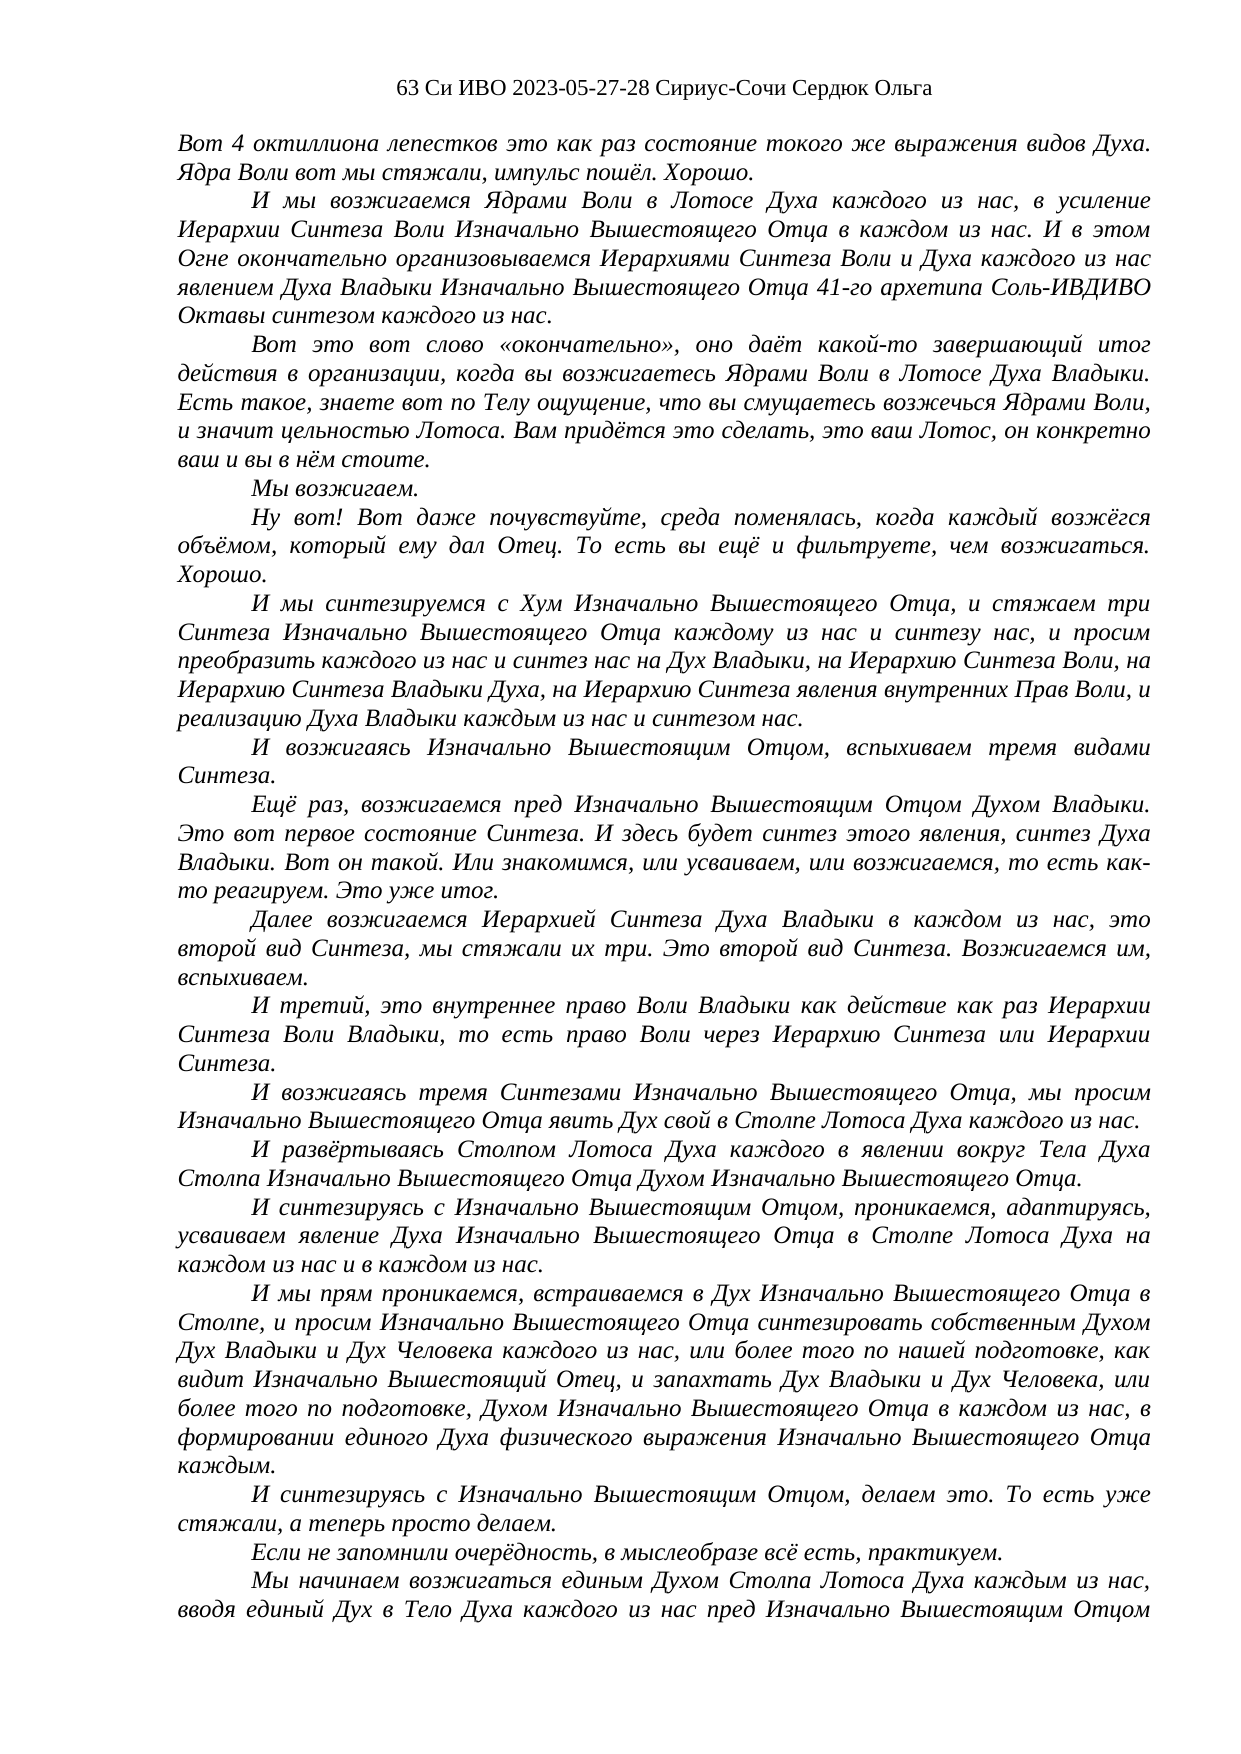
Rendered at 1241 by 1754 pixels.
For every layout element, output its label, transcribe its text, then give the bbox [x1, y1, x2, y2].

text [177, 1566, 1152, 1623]
text И мы синтезируемся с Хум Изначально Вышестоящего Отца, и стяжаем три Синтеза Изначально Вышестоящего Отца каждому из нас и синтезу нас, и просим преобразить каждого из нас и синтез нас на Дух Владыки, на Иерархию Синтеза Воли, на Иерархию Синтеза Владыки Духа, на Иерархию Синтеза явления внутренних Прав Воли, и реализацию Духа Владыки каждым из нас и синтезом нас. [177, 588, 1152, 732]
text Далее возжигаемся Иерархией Синтеза Духа Владыки в каждом из нас, это второй вид Синтеза, мы стяжали их три. Это второй вид Синтеза. Возжигаемся им, вспыхиваем. [177, 904, 1152, 991]
text И третий, это внутреннее право Воли Владыки как действие как раз Иерархии Синтеза Воли Владыки, то есть право Воли через Иерархию Синтеза или Иерархии Синтеза. [177, 991, 1152, 1077]
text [177, 128, 1152, 186]
text И синтезируясь с Изначально Вышестоящим Отцом, делаем это. То есть уже стяжали, а теперь просто делаем. [177, 1479, 1152, 1537]
text Ещё раз, возжигаемся пред Изначально Вышестоящим Отцом Духом Владыки. Это вот первое состояние Синтеза. И здесь будет синтез этого явления, синтез Духа Владыки. Вот он такой. Или знакомимся, или усваиваем, или возжигаемся, то есть как-то реагируем. Это уже итог. [177, 789, 1152, 904]
text Мы возжигаем. [177, 473, 1152, 502]
text Если не запомнили очерёдность, в мыслеобразе всё есть, практикуем. [177, 1537, 1152, 1566]
text И развёртываясь Столпом Лотоса Духа каждого в явлении вокруг Тела Духа Столпа Изначально Вышестоящего Отца Духом Изначально Вышестоящего Отца. [177, 1134, 1152, 1192]
text Вот это вот слово «окончательно», оно даёт какой-то завершающий итог действия в организации, когда вы возжигаетесь Ядрами Воли в Лотосе Духа Владыки. Есть такое, знаете вот по Телу ощущение, что вы смущаетесь возжечься Ядрами Воли, и значит цельностью Лотоса. Вам придётся это сделать, это ваш Лотос, он конкретно ваш и вы в нём стоите. [177, 329, 1152, 473]
text И синтезируясь с Изначально Вышестоящим Отцом, проникаемся, адаптируясь, усваиваем явление Духа Изначально Вышестоящего Отца в Столпе Лотоса Духа на каждом из нас и в каждом из нас. [177, 1192, 1152, 1278]
text И мы возжигаемся Ядрами Воли в Лотосе Духа каждого из нас, в усиление Иерархии Синтеза Воли Изначально Вышестоящего Отца в каждом из нас. И в этом Огне окончательно организовываемся Иерархиями Синтеза Воли и Духа каждого из нас явлением Духа Владыки Изначально Вышестоящего Отца 41-го архетипа Соль-ИВДИВО Октавы синтезом каждого из нас. [177, 186, 1152, 329]
text Ну вот! Вот даже почувствуйте, среда поменялась, когда каждый возжёгся объёмом, который ему дал Отец. То есть вы ещё и фильтруете, чем возжигаться. Хорошо. [177, 502, 1152, 588]
text И возжигаясь Изначально Вышестоящим Отцом, вспыхиваем тремя видами Синтеза. [177, 732, 1152, 789]
text И мы прям проникаемся, встраиваемся в Дух Изначально Вышестоящего Отца в Столпе, и просим Изначально Вышестоящего Отца синтезировать собственным Духом Дух Владыки и Дух Человека каждого из нас, или более того по нашей подготовке, как видит Изначально Вышестоящий Отец, и запахтать Дух Владыки и Дух Человека, или более того по подготовке, Духом Изначально Вышестоящего Отца в каждом из нас, в формировании единого Духа физического выражения Изначально Вышестоящего Отца каждым. [177, 1278, 1152, 1479]
text И возжигаясь тремя Синтезами Изначально Вышестоящего Отца, мы просим Изначально Вышестоящего Отца явить Дух свой в Столпе Лотоса Духа каждого из нас. [177, 1077, 1152, 1134]
